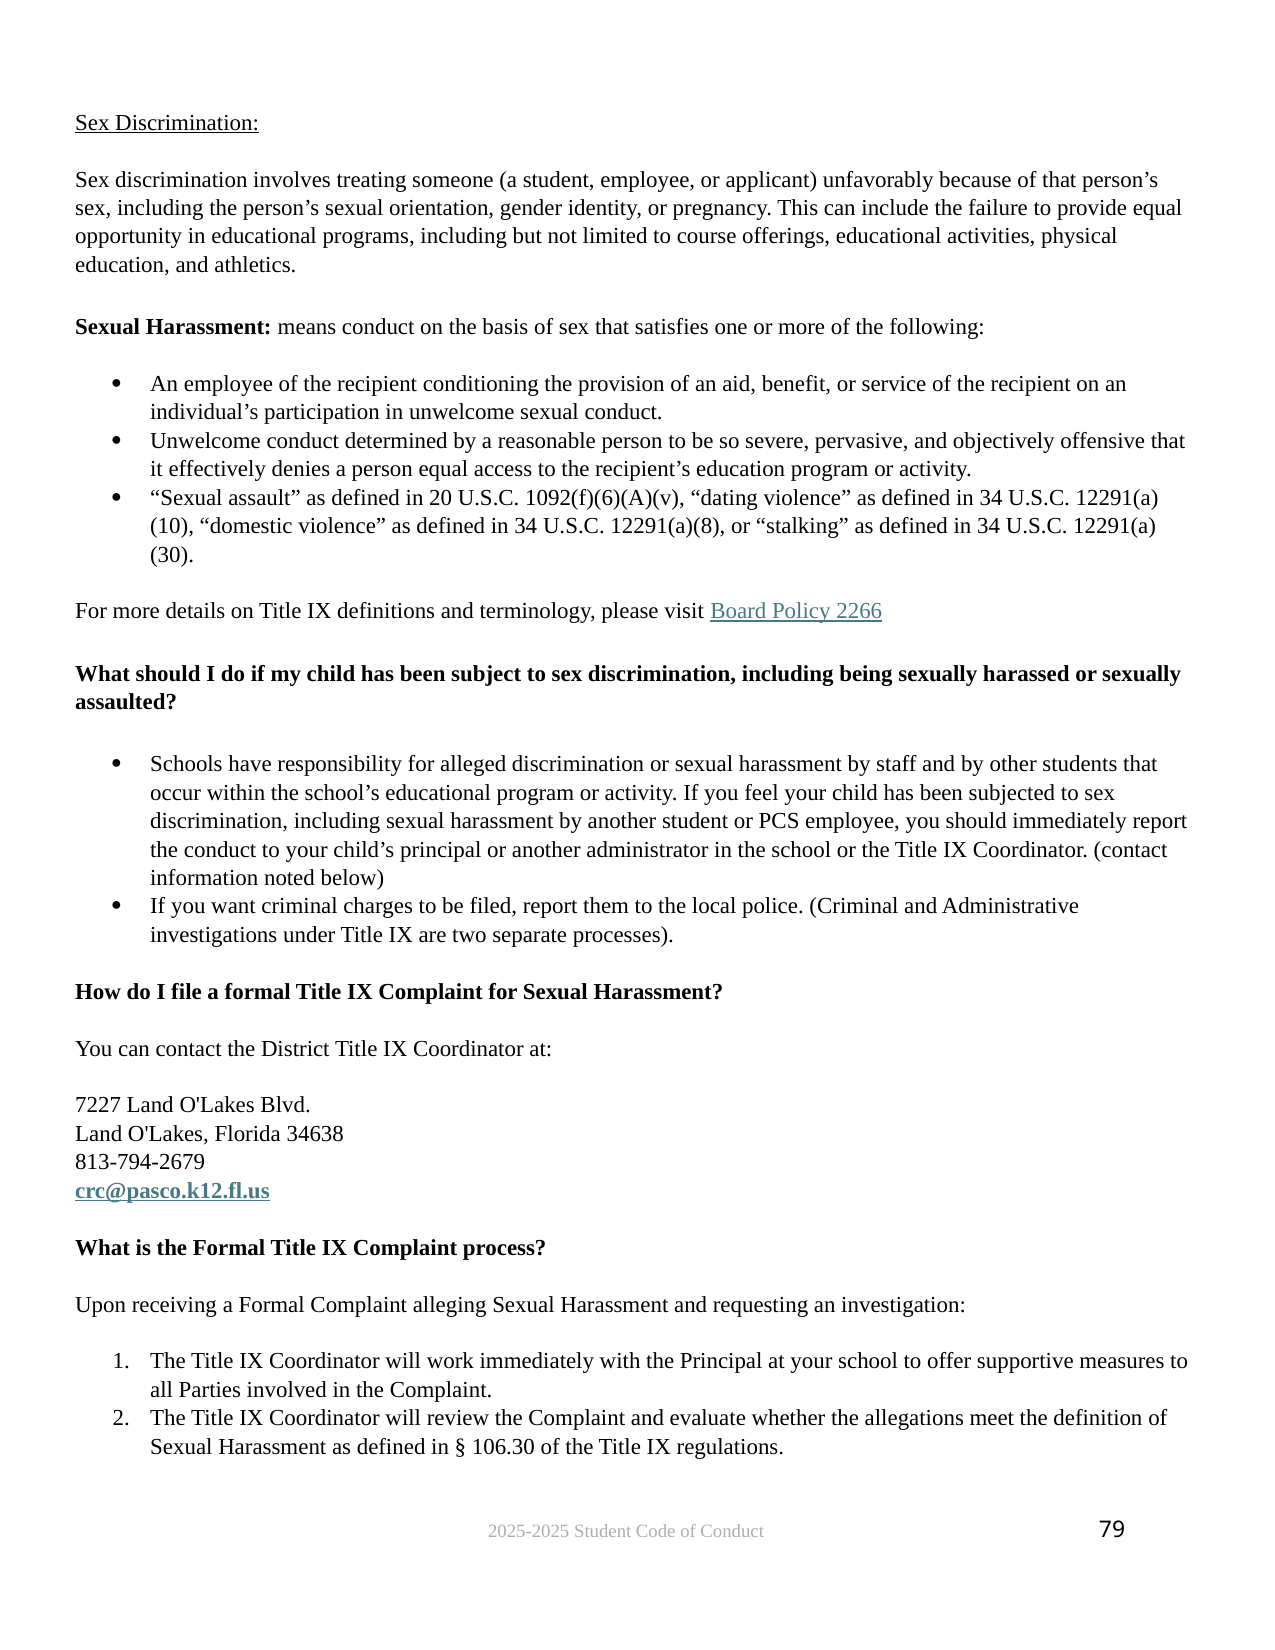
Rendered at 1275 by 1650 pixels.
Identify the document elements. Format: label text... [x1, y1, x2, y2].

text Sex Discrimination: [75, 109, 1200, 135]
text How do I file a formal Title IX Complaint for Sexual Harassment? [75, 978, 1200, 1004]
list Unwelcome conduct determined by a reasonable person to be so severe, pervasive, and objectively offensive that it effectively denies a person equal access to the recipient’s education program or activity. [112, 427, 1200, 482]
text You can contact the District Title IX Coordinator at: [75, 1035, 1200, 1061]
text What should I do if my child has been subject to sex discrimination, including being sexually harassed or sexually assaulted? [75, 660, 1200, 714]
text Upon receiving a Formal Complaint alleging Sexual Harassment and requesting an investigation: [75, 1291, 1200, 1317]
text What is the Formal Title IX Complaint process? [75, 1234, 1200, 1260]
list “Sexual assault” as defined in 20 U.S.C. 1092(f)(6)(A)(v), “dating violence” as defined in 34 U.S.C. 12291(a)(10), “domestic violence” as defined in 34 U.S.C. 12291(a)(8), or “stalking” as defined in 34 U.S.C. 12291(a)(30). [112, 484, 1200, 567]
text 7227 Land O'Lakes Blvd. [75, 1092, 1200, 1118]
list The Title IX Coordinator will work immediately with the Principal at your school to offer supportive measures to all Parties involved in the Complaint. [112, 1347, 1200, 1402]
list Schools have responsibility for alleged discrimination or sexual harassment by staff and by other students that occur within the school’s educational program or activity. If you feel your child has been subjected to sex discrimination, including sexual harassment by another student or PCS employee, you should immediately report the conduct to your child’s principal or another administrator in the school or the Title IX Coordinator. (contact information noted below) [112, 750, 1200, 890]
text 813-794-2679 [75, 1148, 1200, 1175]
text Sex discrimination involves treating someone (a student, employee, or applicant) unfavorably because of that person’s sex, including the person’s sexual orientation, gender identity, or pregnancy. This can include the failure to provide equal opportunity in educational programs, including but not limited to course offerings, educational activities, physical education, and athletics. [75, 166, 1200, 277]
list The Title IX Coordinator will review the Complaint and evaluate whether the allegations meet the definition of Sexual Harassment as defined in § 106.30 of the Title IX regulations. [112, 1404, 1200, 1459]
text crc@pasco.k12.fl.us [75, 1177, 1200, 1203]
text Land O'Lakes, Florida 34638 [75, 1120, 1200, 1146]
text For more details on Title IX definitions and terminology, please visit Board Policy 2266 [75, 597, 1200, 624]
list If you want criminal charges to be filed, report them to the local police. (Criminal and Administrative investigations under Title IX are two separate processes). [112, 892, 1200, 947]
list An employee of the recipient conditioning the provision of an aid, benefit, or service of the recipient on an individual’s participation in unwelcome sexual conduct. [112, 370, 1200, 425]
text Sexual Harassment: means conduct on the basis of sex that satisfies one or more of the following: [75, 313, 1200, 339]
